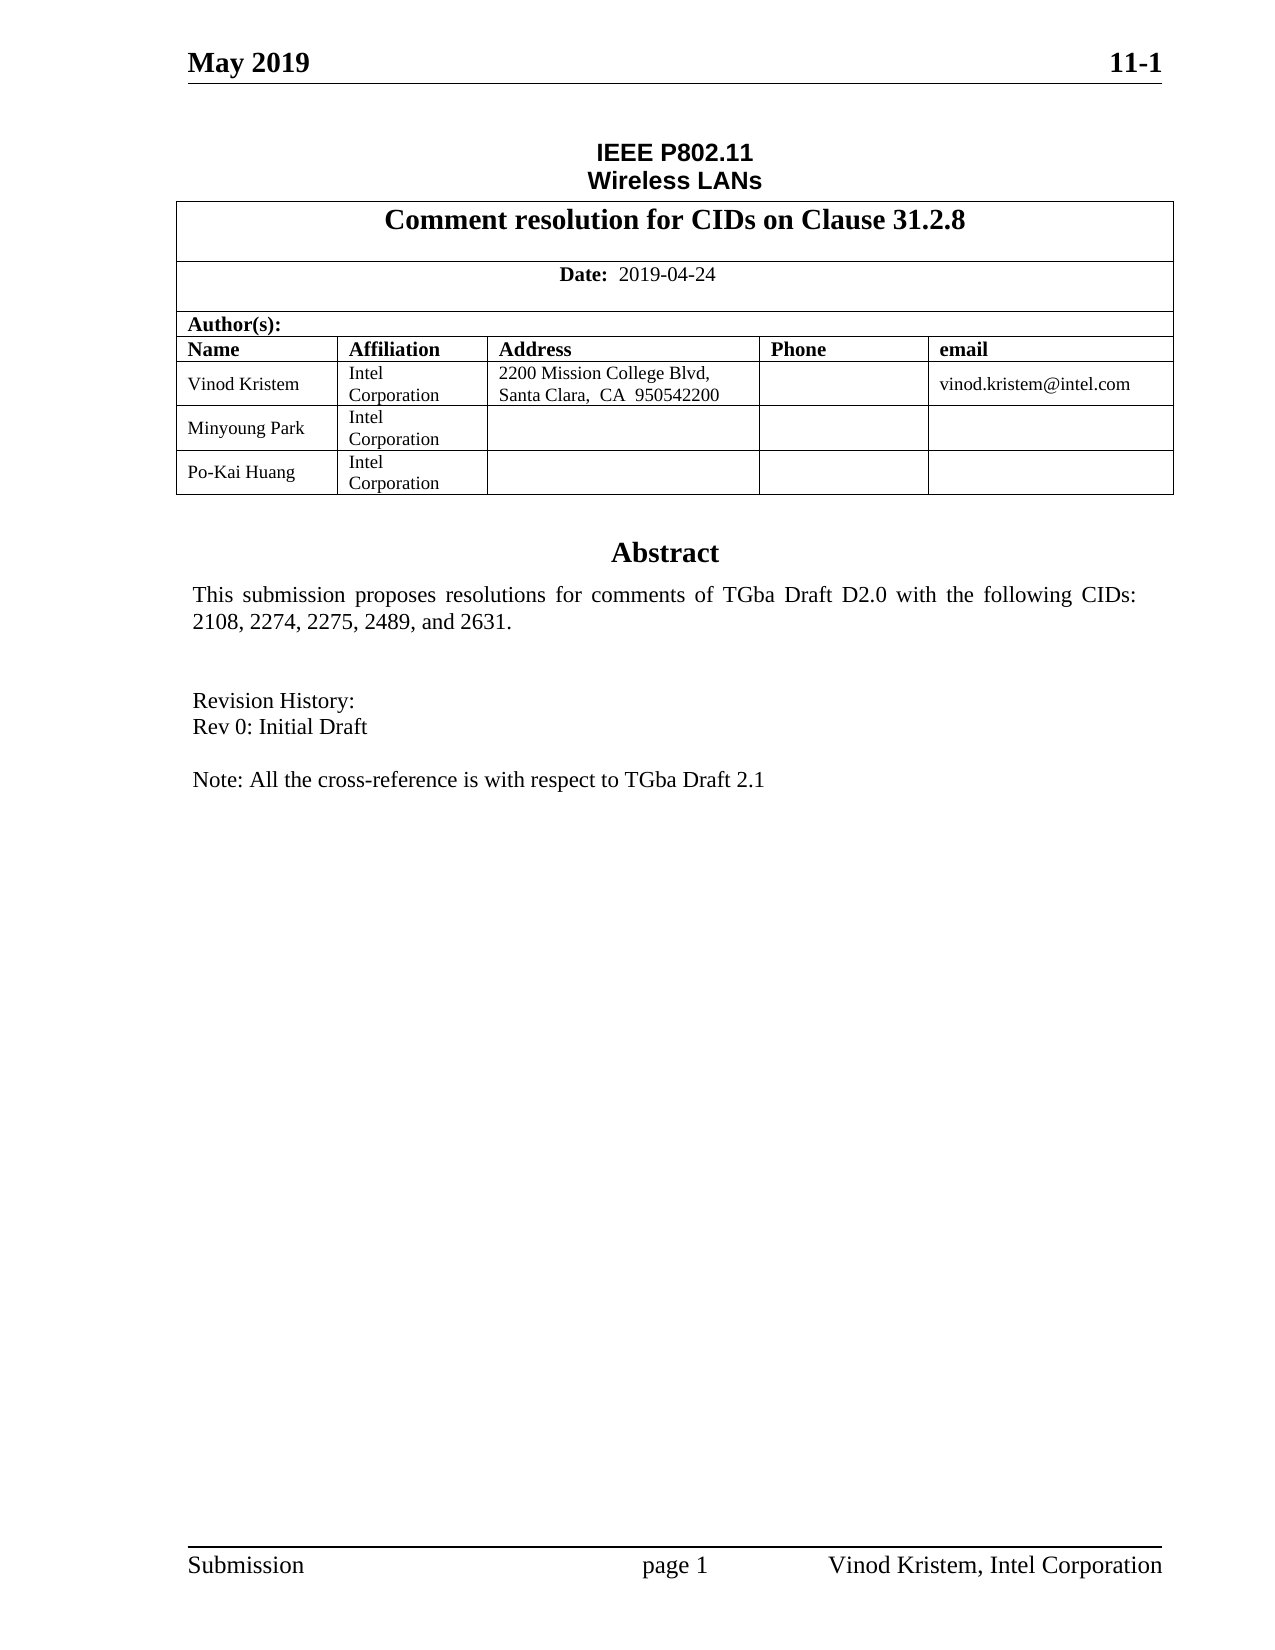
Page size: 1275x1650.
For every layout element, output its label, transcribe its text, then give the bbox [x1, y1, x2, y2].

table_cell Author(s): [177, 312, 1173, 336]
table_header Comment resolution for CIDs on Clause 31.2.8 [177, 202, 1173, 261]
table_cell [929, 406, 1173, 449]
table_cell [760, 406, 928, 449]
table_cell Minyoung Park [177, 406, 337, 449]
table_cell Po-Kai Huang [177, 451, 337, 494]
table_cell Vinod Kristem [177, 362, 337, 405]
table_cell [760, 362, 928, 405]
table_cell vinod.kristem@intel.com [929, 362, 1173, 405]
table_cell email [929, 337, 1173, 361]
table_cell Intel Corporation [338, 406, 487, 449]
table_cell Intel Corporation [338, 362, 487, 405]
table_cell [488, 406, 759, 449]
subtitle IEEE P802.11 Wireless LANs [187, 137, 1162, 195]
table_cell Intel Corporation [338, 451, 487, 494]
table_cell 2200 Mission College Blvd, Santa Clara, CA 950542200 [488, 362, 759, 405]
table_cell Address [488, 337, 759, 361]
table_cell [760, 451, 928, 494]
table_cell Date: 2019-04-24 [177, 262, 1173, 311]
table_cell [488, 451, 759, 494]
table_cell Name [177, 337, 337, 361]
table_cell Phone [760, 337, 928, 361]
table_cell [929, 451, 1173, 494]
table_cell Affiliation [338, 337, 487, 361]
